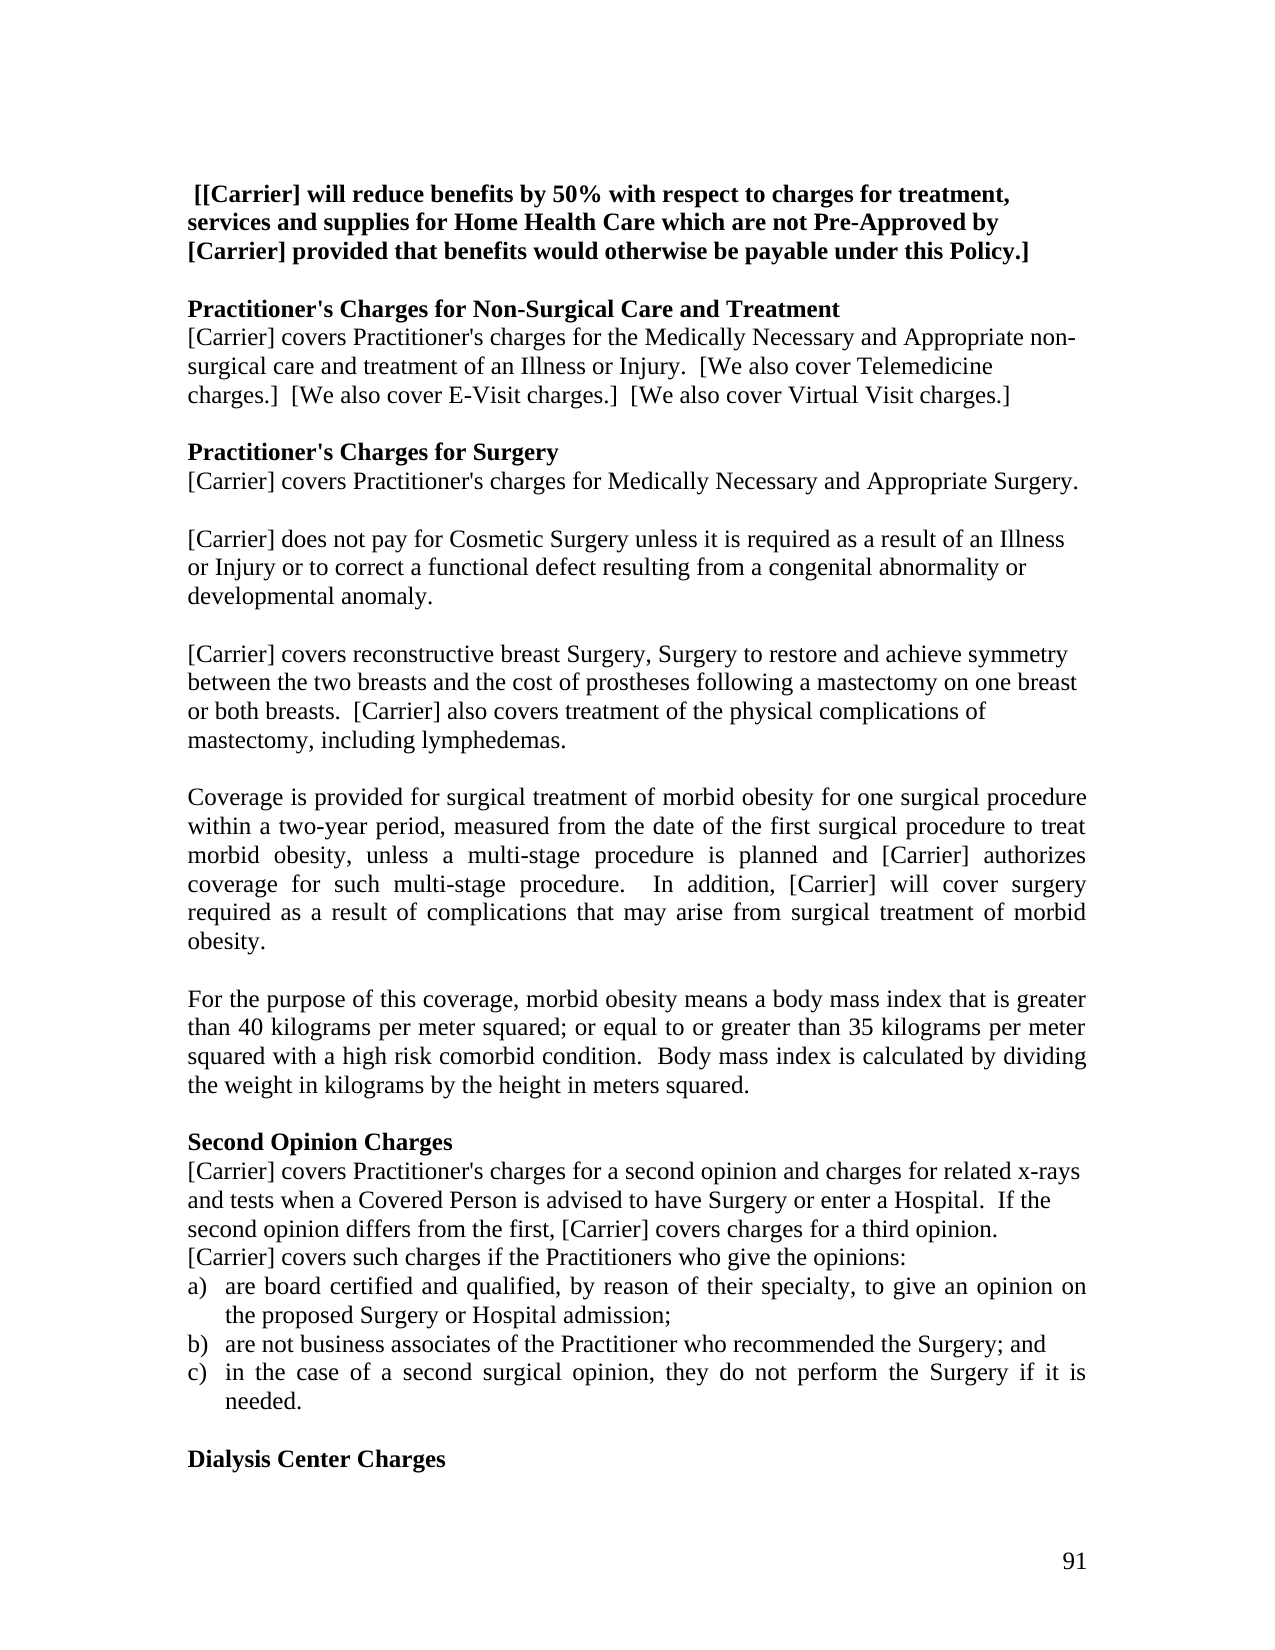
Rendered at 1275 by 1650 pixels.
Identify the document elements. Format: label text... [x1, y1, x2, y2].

text [[Carrier] will reduce benefits by 50% with respect to charges for treatment, services and supplies for Home Health Care which are not Pre-Approved by [Carrier] provided that benefits would otherwise be payable under this Policy.] [187, 179, 1087, 265]
list are board certified and qualified, by reason of their specialty, to give an opinion on the proposed Surgery or Hospital admission; [187, 1271, 1087, 1329]
text [Carrier] covers Practitioner's charges for a second opinion and charges for related x-rays and tests when a Covered Person is advised to have Surgery or enter a Hospital. If the second opinion differs from the first, [Carrier] covers charges for a third opinion. [Carrier] covers such charges if the Practitioners who give the opinions: [187, 1156, 1087, 1271]
list in the case of a second surgical opinion, they do not perform the Surgery if it is needed. [187, 1357, 1087, 1415]
list are not business associates of the Practitioner who recommended the Surgery; and [187, 1329, 1087, 1357]
text Practitioner's Charges for Surgery [187, 437, 1087, 466]
text For the purpose of this coverage, morbid obesity means a body mass index that is greater than 40 kilograms per meter squared; or equal to or greater than 35 kilograms per meter squared with a high risk comorbid condition. Body mass index is calculated by dividing the weight in kilograms by the height in meters squared. [187, 984, 1087, 1099]
text Charges [187, 1444, 1087, 1472]
text Coverage is provided for surgical treatment of morbid obesity for one surgical procedure within a two-year period, measured from the date of the first surgical procedure to treat morbid obesity, unless a multi-stage procedure is planned and [Carrier] authorizes coverage for such multi-stage procedure. In addition, [Carrier] will cover surgery required as a result of complications that may arise from surgical treatment of morbid obesity. [187, 782, 1087, 955]
text [Carrier] covers Practitioner's charges for Medically Necessary and Appropriate Surgery. [187, 466, 1087, 495]
text Practitioner's Charges for Non-Surgical Care and Treatment [187, 294, 1087, 322]
text [Carrier] covers Practitioner's charges for the Medically Necessary and Appropriate non-surgical care and treatment of an Illness or Injury. [We also cover Telemedicine charges.] [We also cover E-Visit charges.] [We also cover Virtual Visit charges.] [187, 322, 1087, 409]
text Second Opinion Charges [187, 1127, 1087, 1156]
text [Carrier] does not pay for Cosmetic Surgery unless it is required as a result of an Illness or Injury or to correct a functional defect resulting from a congenital abnormality or developmental anomaly. [187, 524, 1087, 610]
text [Carrier] covers reconstructive breast Surgery, Surgery to restore and achieve symmetry between the two breasts and the cost of prostheses following a mastectomy on one breast or both breasts. [Carrier] also covers treatment of the physical complications of mastectomy, including lymphedemas. [187, 639, 1087, 754]
